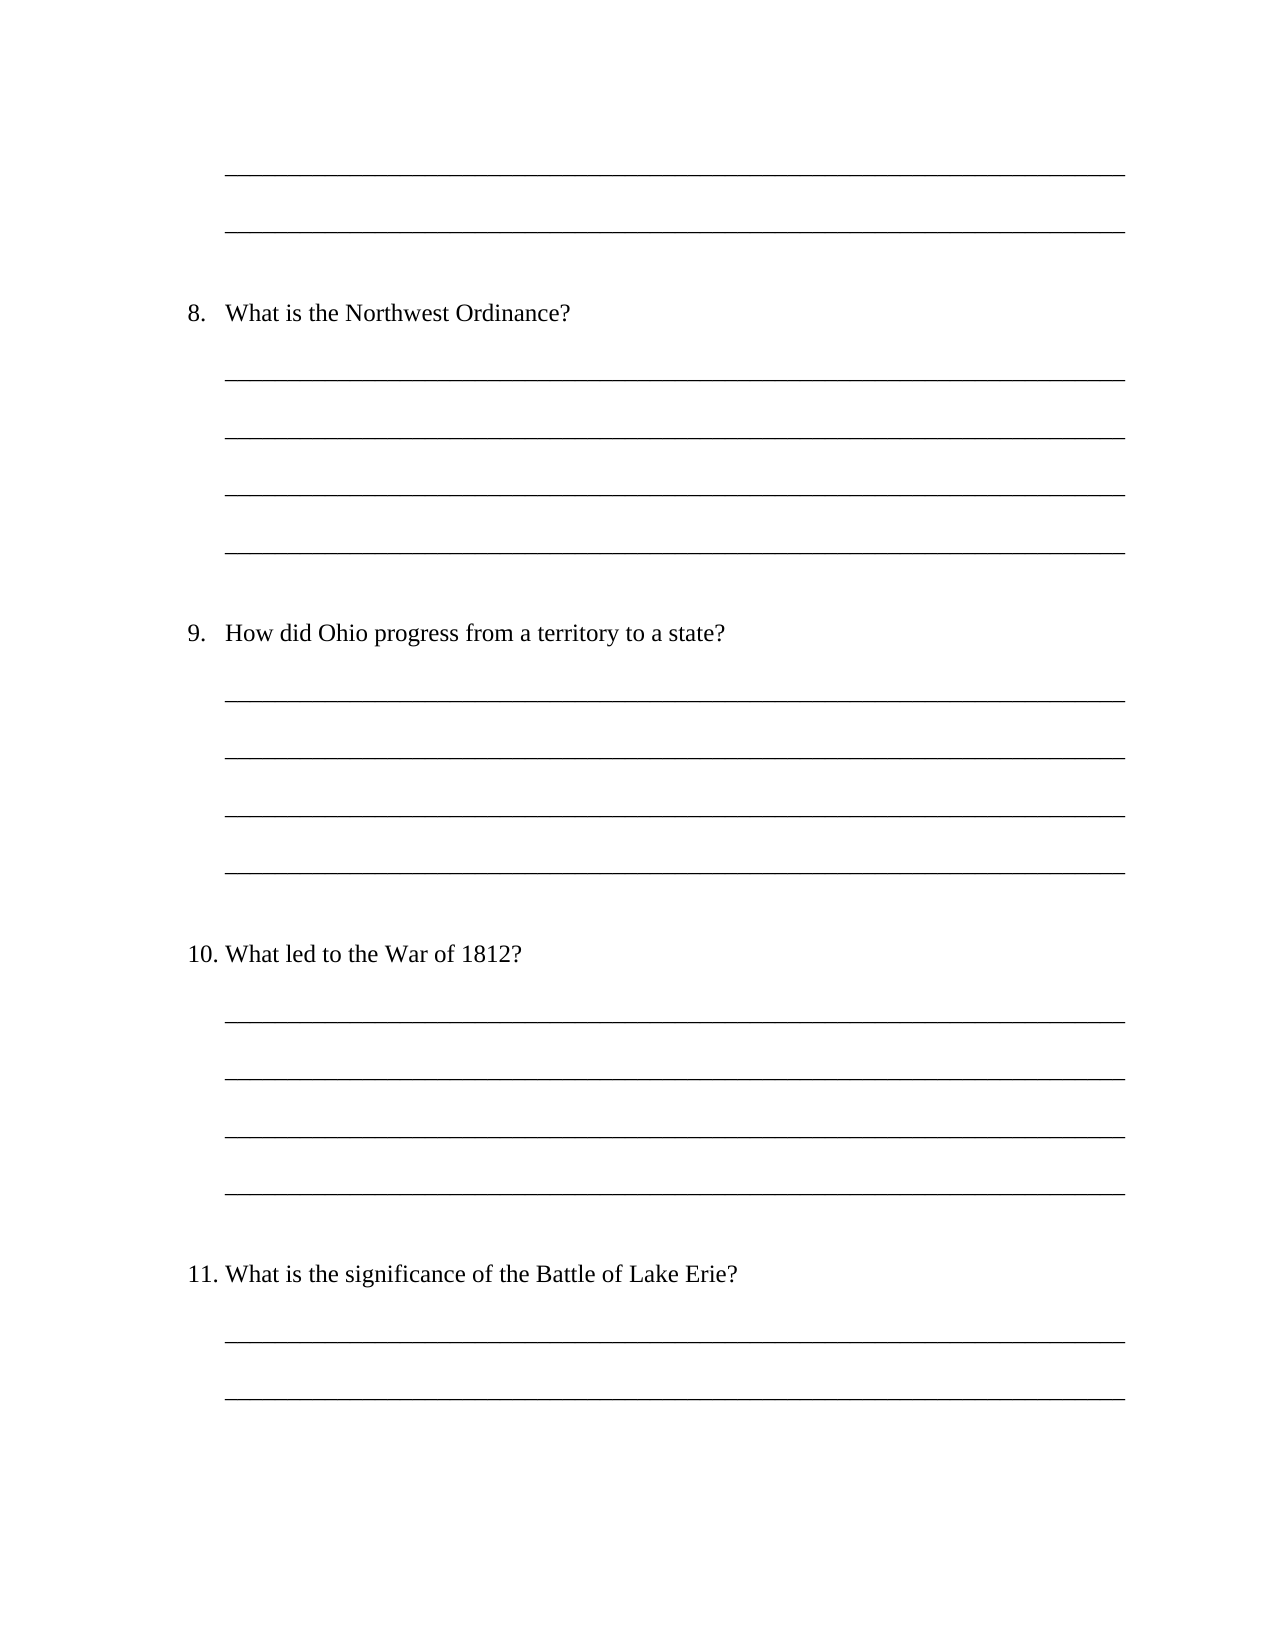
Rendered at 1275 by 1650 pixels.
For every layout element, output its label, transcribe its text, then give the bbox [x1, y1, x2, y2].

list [187, 1259, 1125, 1403]
list How did Ohio progress from a territory to a state? ________________________________________________________________________________________________________________________________________________________________________________________________________________________________________________________________________________________________ [187, 618, 1125, 877]
list What is the Northwest Ordinance? ________________________________________________________________________________________________________________________________________________________________________________________________________________________________________________________________________________________________ [187, 298, 1125, 557]
list What led to the War of 1812? ________________________________________________________________________________________________________________________________________________________________________________________________________________________________________________________________________________________________ [187, 939, 1125, 1198]
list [187, 150, 1125, 236]
